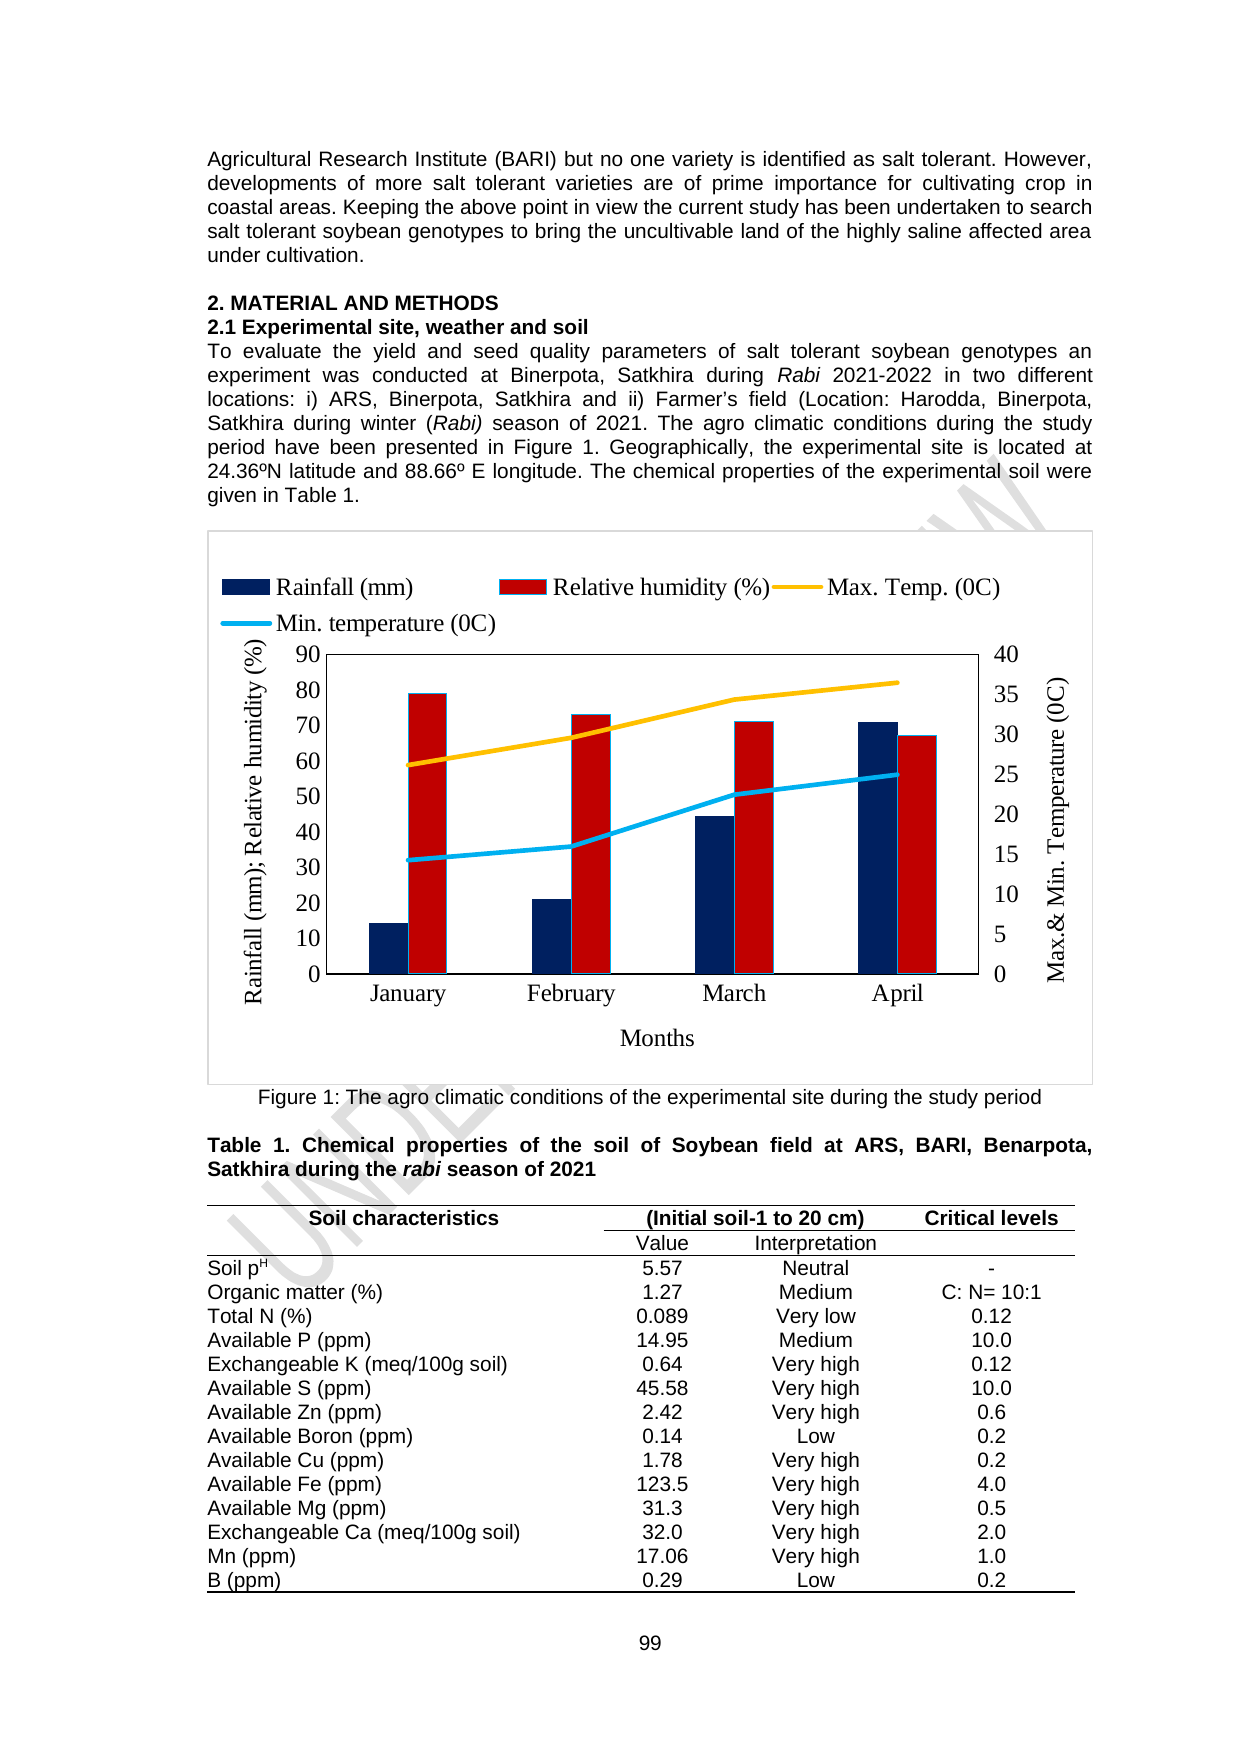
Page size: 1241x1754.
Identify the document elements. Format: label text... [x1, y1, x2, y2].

table_cell Medium [724, 1280, 910, 1304]
table_cell 0.12 [910, 1352, 1075, 1376]
table_cell 0.2 [910, 1568, 1075, 1591]
text To evaluate the yield and seed quality parameters of salt tolerant soybean genotypes an experiment was conducted at Binerpota, Satkhira during Rabi 2021-2022 in two different locations: i) ARS, Binerpota, Satkhira and ii) Farmer’s field (Location: Harodda, Binerpota, Satkhira during winter (Rabi) season of 2021. The agro climatic conditions during the study period have been presented in Figure 1. Geographically, the experimental site is located at 24.36ºN latitude and 88.66º E longitude. The chemical properties of the experimental soil were given in Table 1. [207, 339, 1093, 506]
table_cell Available S (ppm) [207, 1376, 603, 1400]
text 2.1 Experimental site, weather and soil [207, 315, 1093, 339]
table_cell 0.64 [604, 1352, 724, 1376]
table_cell Exchangeable Ca (meq/100g soil) [207, 1520, 603, 1543]
table_cell 0.14 [604, 1424, 724, 1448]
table_cell Value [604, 1231, 724, 1255]
table_cell Neutral [724, 1256, 910, 1280]
table_cell - [910, 1256, 1075, 1280]
text Table 1. Chemical properties of the soil of Soybean field at ARS, BARI, Benarpota, Satkhira during the rabi season of 2021 [207, 1133, 1093, 1181]
table_header Critical levels [910, 1206, 1075, 1230]
table_cell 45.58 [604, 1376, 724, 1400]
table_cell 2.42 [604, 1400, 724, 1424]
table_cell 0.12 [910, 1304, 1075, 1328]
table_cell Available Boron (ppm) [207, 1424, 603, 1448]
table_cell Available Mg (ppm) [207, 1496, 603, 1519]
table_cell Interpretation [724, 1231, 910, 1255]
table_cell C: N= 10:1 [910, 1280, 1075, 1304]
table_cell Very high [724, 1352, 910, 1376]
table_cell Organic matter (%) [207, 1280, 603, 1304]
table_cell Mn (ppm) [207, 1544, 603, 1567]
table_header Soil characteristics [207, 1206, 603, 1255]
table_cell Very high [724, 1400, 910, 1424]
table_cell Low [724, 1424, 910, 1448]
table_cell Available P (ppm) [207, 1328, 603, 1352]
table_cell Low [724, 1568, 910, 1591]
table_cell 14.95 [604, 1328, 724, 1352]
table_cell B (ppm) [207, 1568, 603, 1591]
table_cell 1.27 [604, 1280, 724, 1304]
table_cell Very high [724, 1376, 910, 1400]
table_cell 32.0 [604, 1520, 724, 1543]
table_cell 5.57 [604, 1256, 724, 1280]
table_header (Initial soil-1 to 20 cm) [604, 1206, 910, 1230]
table_cell 4.0 [910, 1472, 1075, 1496]
table_cell 31.3 [604, 1496, 724, 1519]
table_cell 10.0 [910, 1376, 1075, 1400]
table_cell 2.0 [910, 1520, 1075, 1543]
table_cell Very high [724, 1472, 910, 1496]
text 2. material and methods [207, 291, 1093, 315]
table_cell 0.089 [604, 1304, 724, 1328]
table_cell Very low [724, 1304, 910, 1328]
table_cell 0.5 [910, 1496, 1075, 1519]
table_cell 1.78 [604, 1448, 724, 1472]
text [207, 147, 1093, 267]
table_cell Available Cu (ppm) [207, 1448, 603, 1472]
table_cell 0.29 [604, 1568, 724, 1591]
table_cell 17.06 [604, 1544, 724, 1567]
table_cell 123.5 [604, 1472, 724, 1496]
table_cell Very high [724, 1448, 910, 1472]
table_cell Very high [724, 1520, 910, 1543]
table_cell Soil pH [207, 1256, 603, 1280]
table_cell Very high [724, 1496, 910, 1519]
table_cell [910, 1231, 1075, 1255]
table_cell Total N (%) [207, 1304, 603, 1328]
table_cell Exchangeable K (meq/100g soil) [207, 1352, 603, 1376]
table_cell Available Fe (ppm) [207, 1472, 603, 1496]
table_cell Very high [724, 1544, 910, 1567]
table_cell 0.6 [910, 1400, 1075, 1424]
table_cell 0.2 [910, 1448, 1075, 1472]
table_cell Available Zn (ppm) [207, 1400, 603, 1424]
table_cell Medium [724, 1328, 910, 1352]
text Figure 1: The agro climatic conditions of the experimental site during the study period [207, 1085, 1093, 1109]
table_cell 1.0 [910, 1544, 1075, 1567]
table_cell 0.2 [910, 1424, 1075, 1448]
table_cell 10.0 [910, 1328, 1075, 1352]
